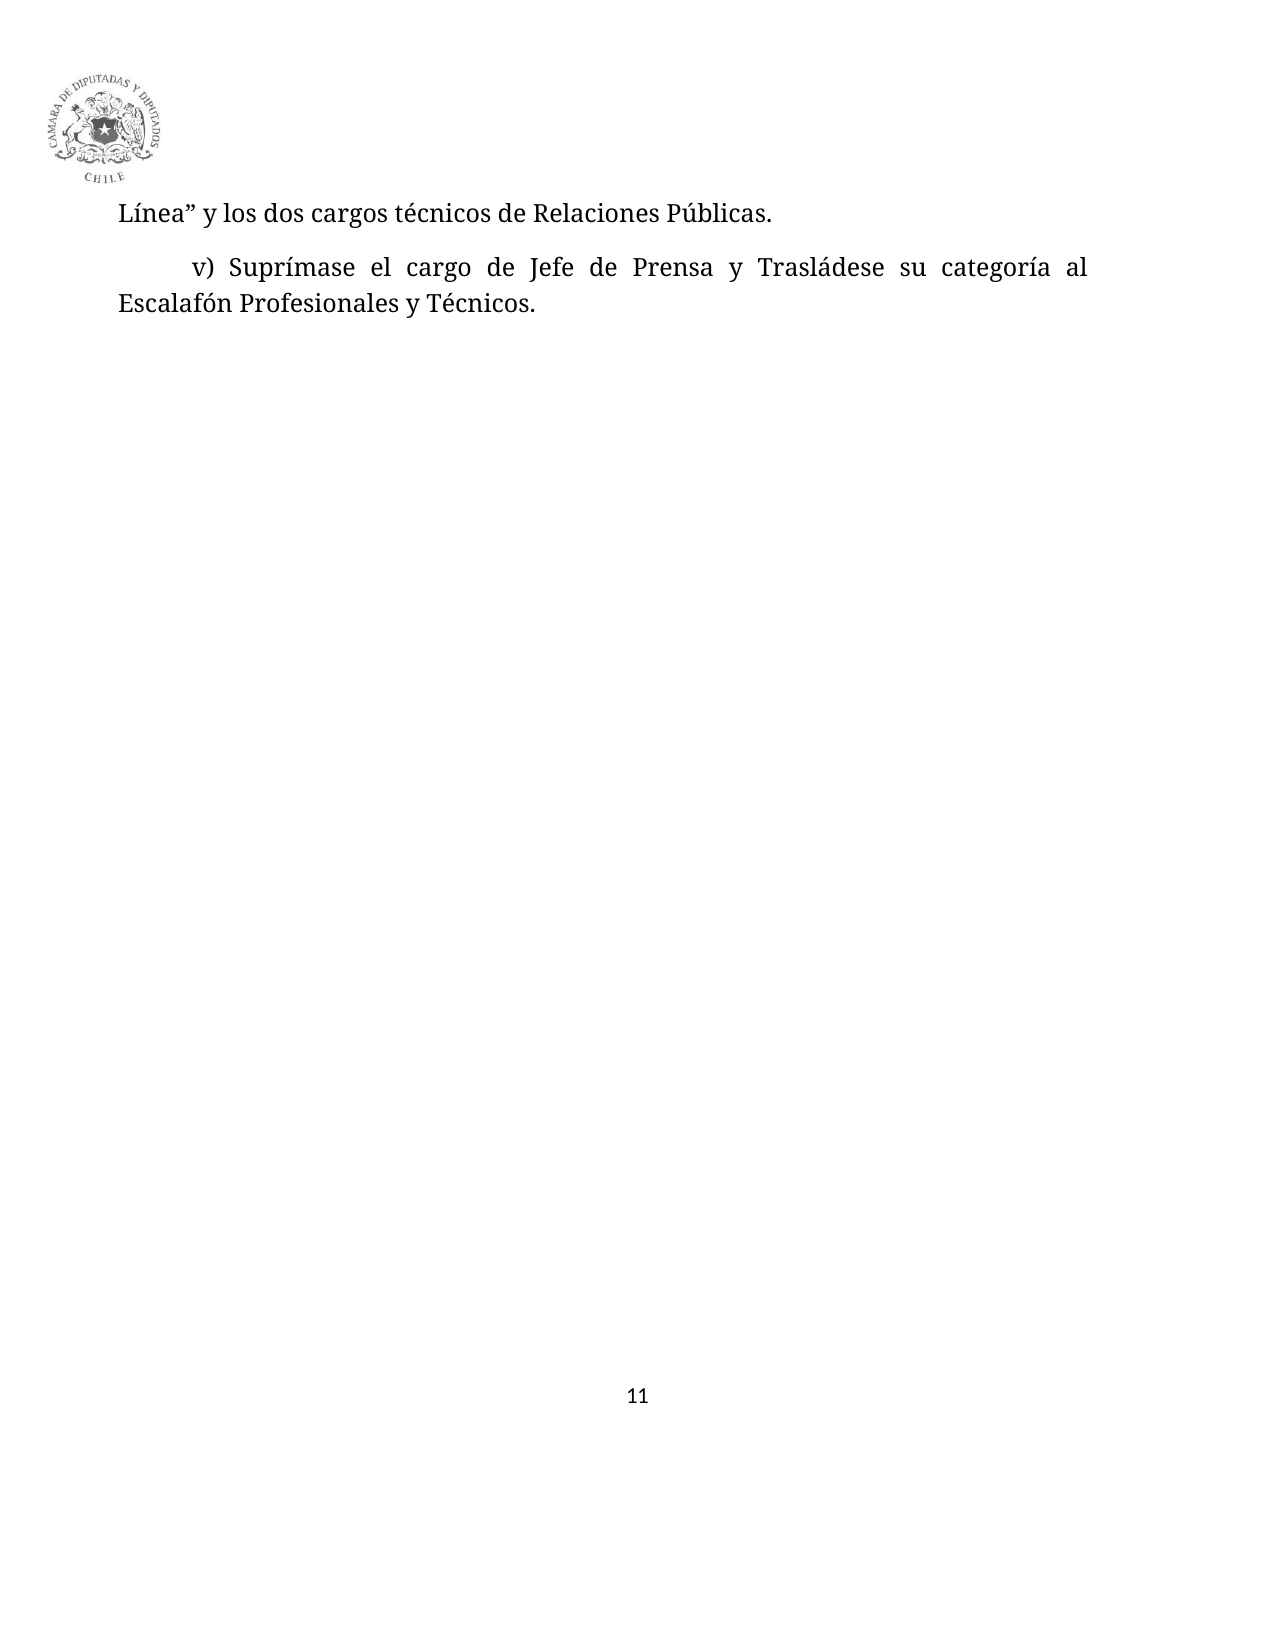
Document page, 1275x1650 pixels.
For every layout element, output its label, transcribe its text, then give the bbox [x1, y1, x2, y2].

picture [47, 71, 162, 185]
list Suprímase el cargo de Jefe de Prensa y Trasládese su categoría al Escalafón Profesionales y Técnicos. [118, 249, 1156, 320]
list Trasládase el cargo de “Jefe de Protocolo” al Escalafón Unidades fuera de Línea” y los dos cargos técnicos de Relaciones Públicas. [118, 196, 1157, 230]
